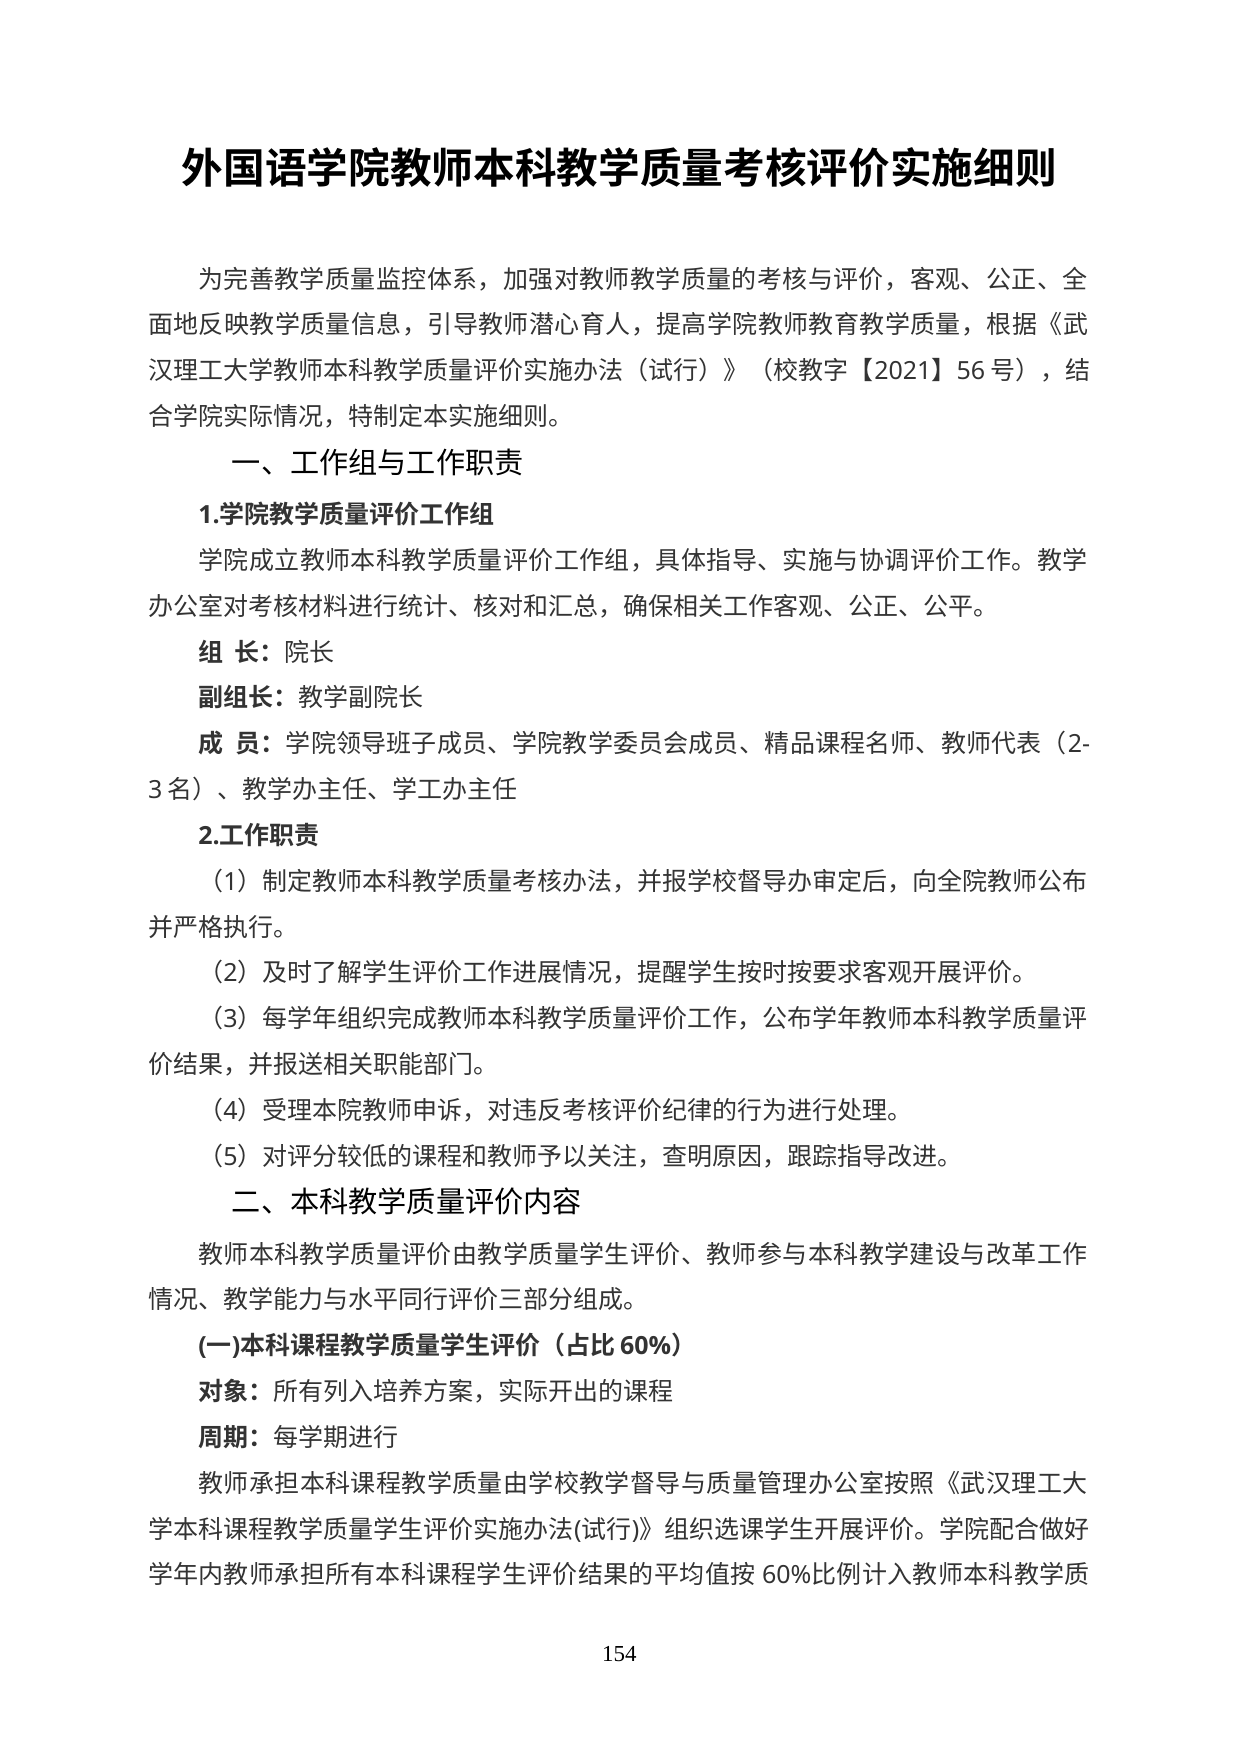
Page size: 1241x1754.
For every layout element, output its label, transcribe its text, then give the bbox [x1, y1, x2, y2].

text (一)本科课程教学质量学生评价（占比60%） [148, 1318, 1090, 1364]
text 成 员：学院领导班子成员、学院教学委员会成员、精品课程名师、教师代表（2-3名）、教学办主任、学工办主任 [148, 716, 1090, 808]
text 外国语学院教师本科教学质量考核评价实施细则 [148, 135, 1090, 195]
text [148, 1456, 1090, 1593]
text 一、工作组与工作职责 [148, 440, 1090, 482]
text 副组长：教学副院长 [148, 670, 1090, 716]
text 教师本科教学质量评价由教学质量学生评价、教师参与本科教学建设与改革工作情况、教学能力与水平同行评价三部分组成。 [148, 1226, 1090, 1318]
text 对象：所有列入培养方案，实际开出的课程 [148, 1364, 1090, 1410]
text （1）制定教师本科教学质量考核办法，并报学校督导办审定后，向全院教师公布并严格执行。 [148, 853, 1090, 945]
text 二、本科教学质量评价内容 [148, 1179, 1090, 1221]
text 1.学院教学质量评价工作组 [148, 487, 1090, 533]
text 学院成立教师本科教学质量评价工作组，具体指导、实施与协调评价工作。教学办公室对考核材料进行统计、核对和汇总，确保相关工作客观、公正、公平。 [148, 533, 1090, 624]
text 为完善教学质量监控体系，加强对教师教学质量的考核与评价，客观、公正、全面地反映教学质量信息，引导教师潜心育人，提高学院教师教育教学质量，根据《武汉理工大学教师本科教学质量评价实施办法（试行）》（校教字【2021】56号），结合学院实际情况，特制定本实施细则。 [148, 251, 1090, 435]
text 组 长：院长 [148, 624, 1090, 670]
text （5）对评分较低的课程和教师予以关注，查明原因，跟踪指导改进。 [148, 1128, 1090, 1174]
text （2）及时了解学生评价工作进展情况，提醒学生按时按要求客观开展评价。 [148, 945, 1090, 991]
text （4）受理本院教师申诉，对违反考核评价纪律的行为进行处理。 [148, 1083, 1090, 1128]
text 2.工作职责 [148, 808, 1090, 853]
text （3）每学年组织完成教师本科教学质量评价工作，公布学年教师本科教学质量评价结果，并报送相关职能部门。 [148, 991, 1090, 1083]
text 周期：每学期进行 [148, 1410, 1090, 1456]
